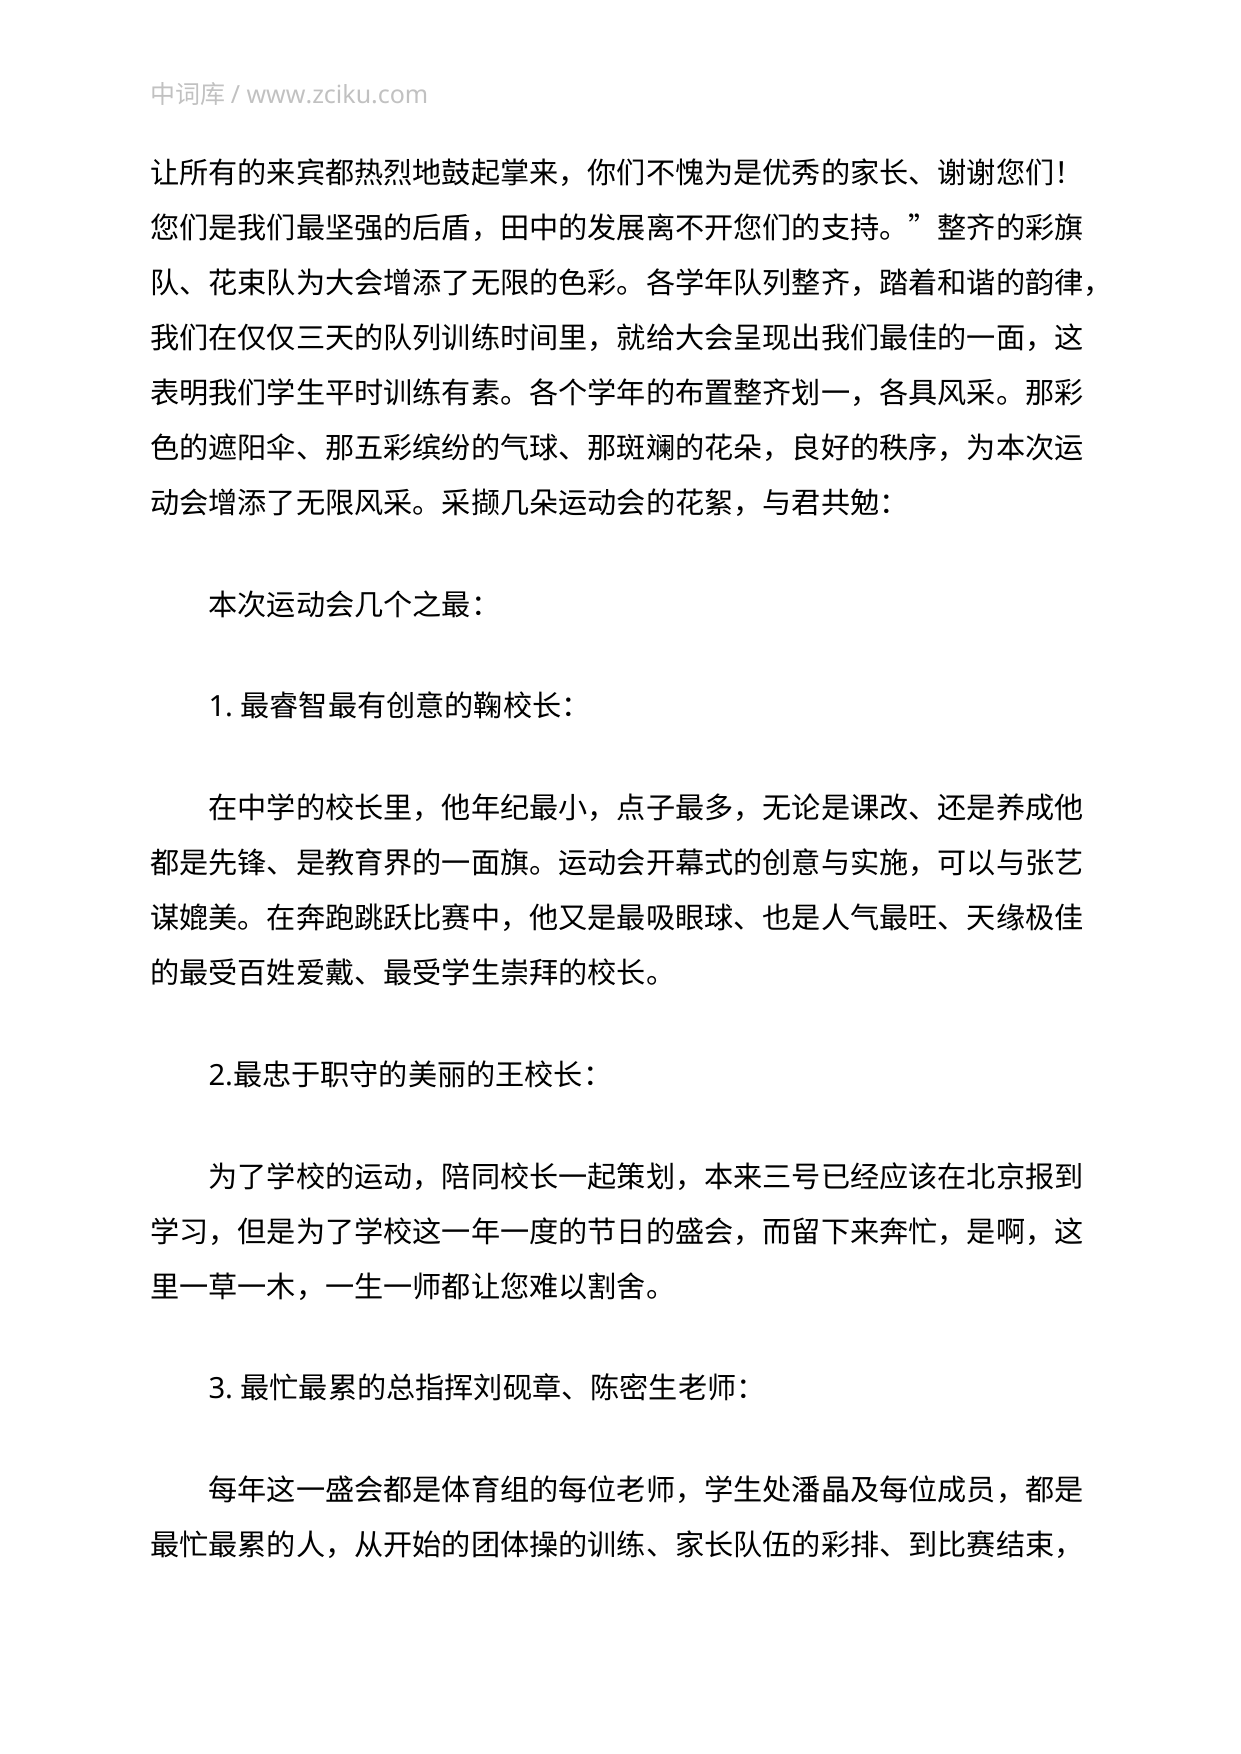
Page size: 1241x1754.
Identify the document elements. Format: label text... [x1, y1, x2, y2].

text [150, 150, 1090, 522]
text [150, 1467, 1090, 1564]
text 1. 最睿智最有创意的鞠校长： [150, 683, 1090, 725]
text 本次运动会几个之最： [150, 581, 1090, 623]
text 在中学的校长里，他年纪最小，点子最多，无论是课改、还是养成他都是先锋、是教育界的一面旗。运动会开幕式的创意与实施，可以与张艺谋媲美。在奔跑跳跃比赛中，他又是最吸眼球、也是人气最旺、天缘极佳的最受百姓爱戴、最受学生崇拜的校长。 [150, 785, 1090, 992]
text 2.最忠于职守的美丽的王校长： [150, 1051, 1090, 1094]
text 3. 最忙最累的总指挥刘砚章、陈密生老师： [150, 1365, 1090, 1407]
text 为了学校的运动，陪同校长一起策划，本来三号已经应该在北京报到学习，但是为了学校这一年一度的节日的盛会，而留下来奔忙，是啊，这里一草一木，一生一师都让您难以割舍。 [150, 1153, 1090, 1305]
